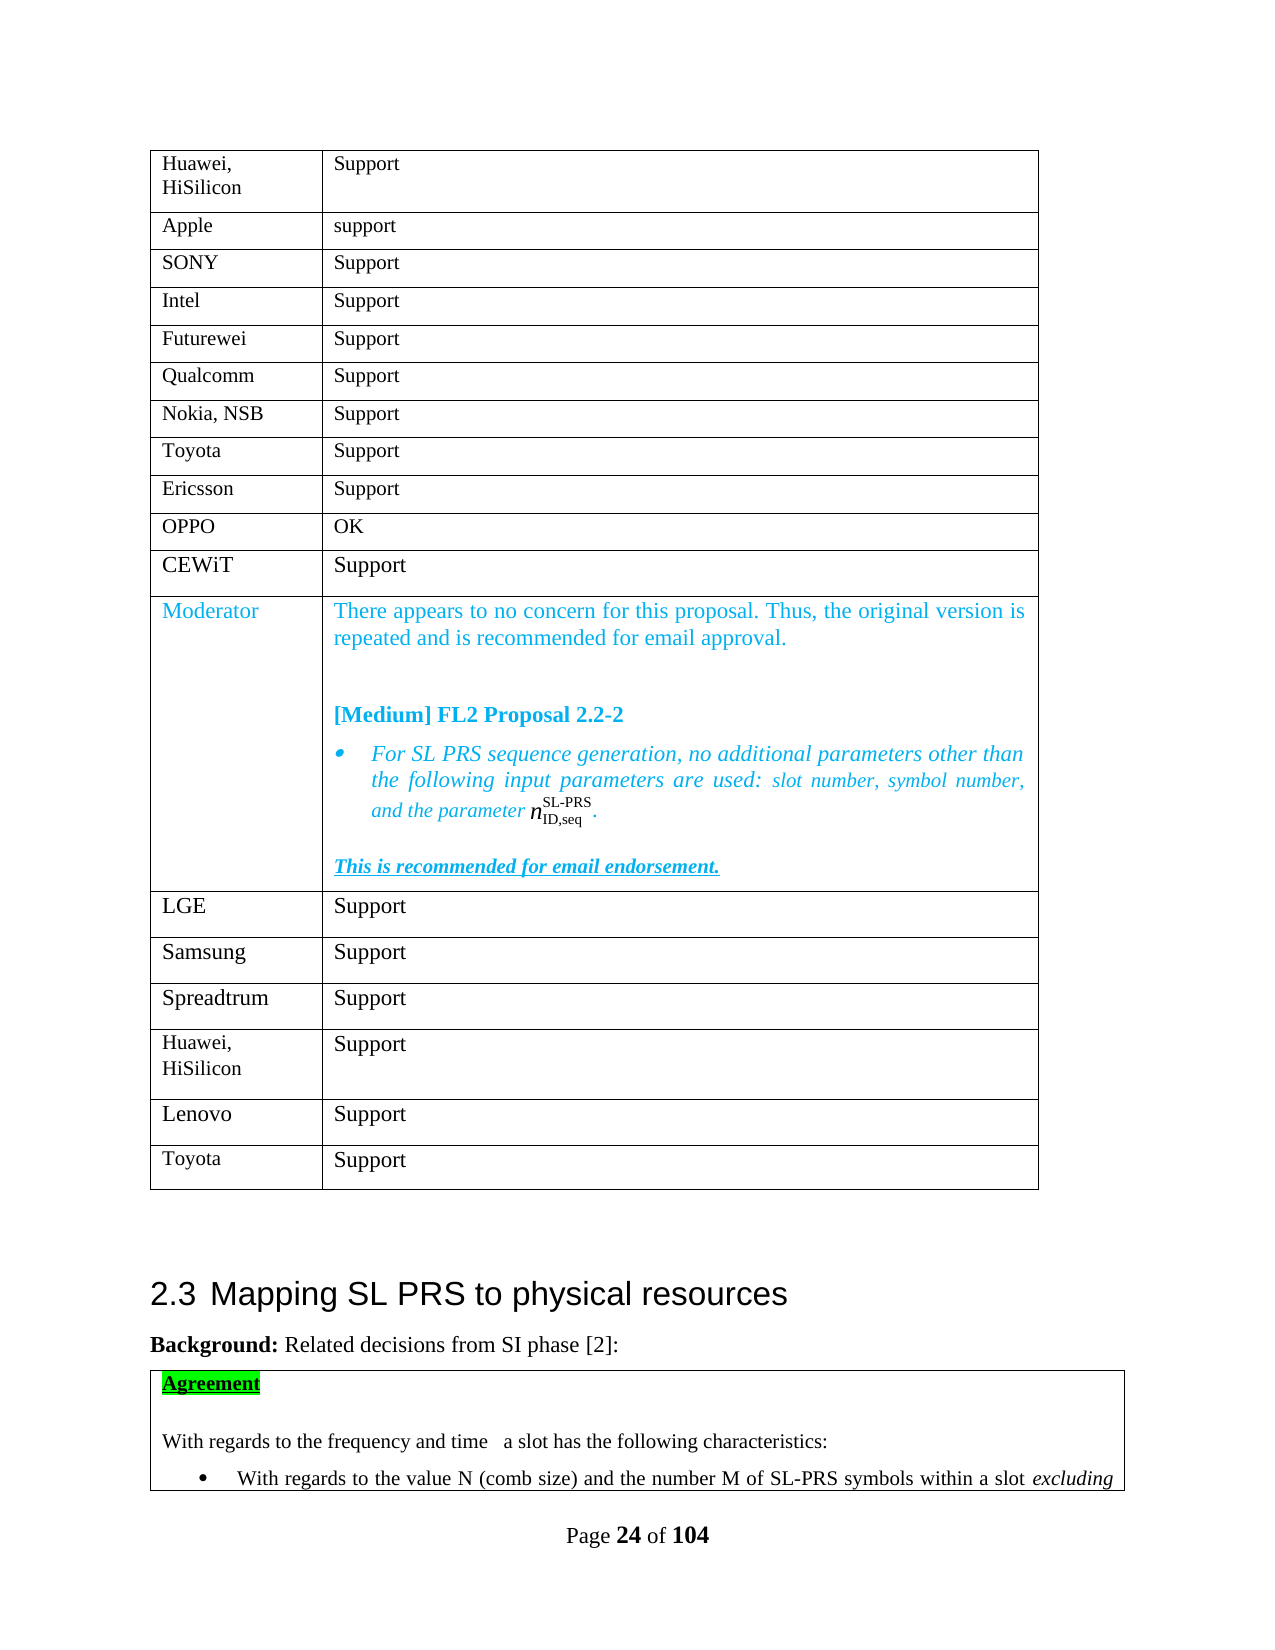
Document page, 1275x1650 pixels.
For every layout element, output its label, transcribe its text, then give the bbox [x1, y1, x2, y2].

table_cell Huawei, HiSilicon [151, 1030, 322, 1099]
table_cell Support [323, 401, 1038, 437]
table_cell support [323, 213, 1038, 249]
table_cell Toyota [151, 438, 322, 475]
table_cell Nokia, NSB [151, 401, 322, 437]
table_cell SONY [151, 250, 322, 287]
list Mapping SL PRS to physical resources [150, 1274, 1125, 1312]
table_cell Intel [151, 288, 322, 324]
table_cell CEWiT [151, 551, 322, 596]
table_cell OPPO [151, 514, 322, 550]
table_cell Moderator [151, 597, 322, 891]
table_cell Support [323, 938, 1038, 983]
table_cell Support [323, 288, 1038, 324]
table_cell Spreadtrum [151, 984, 322, 1029]
table_cell Toyota [151, 1146, 322, 1189]
table_cell Qualcomm [151, 363, 322, 400]
table_cell Futurewei [151, 326, 322, 362]
table_cell Support [323, 438, 1038, 475]
table_cell Support [323, 551, 1038, 596]
table_cell Support [323, 250, 1038, 287]
table_cell Support [323, 363, 1038, 400]
table_cell Support [323, 326, 1038, 362]
text Background: Related decisions from SI phase [2]: [150, 1331, 1125, 1357]
table_cell LGE [151, 892, 322, 937]
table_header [151, 1371, 1124, 1490]
table_cell Support [323, 151, 1038, 212]
table_cell Support [323, 1100, 1038, 1145]
table_cell Support [323, 476, 1038, 512]
table_cell Support [323, 1030, 1038, 1099]
table_cell Apple [151, 213, 322, 249]
table_cell Support [323, 984, 1038, 1029]
table_cell Support [323, 892, 1038, 937]
table_cell There appears to no concern for this proposal. Thus, the original version is repeated and is recommended for email approval. [Medium] FL2 Proposal 2.2-2 For SL PRS sequence generation, no additional parameters other than the following input parameters are used: slot number, symbol number, and the parameter . This is recommended for email endorsement. [323, 597, 1038, 891]
table_cell Huawei, HiSilicon [151, 151, 322, 212]
table_cell Lenovo [151, 1100, 322, 1145]
table_cell Samsung [151, 938, 322, 983]
table_cell OK [323, 514, 1038, 550]
table_cell Support [323, 1146, 1038, 1189]
table_cell Ericsson [151, 476, 322, 512]
